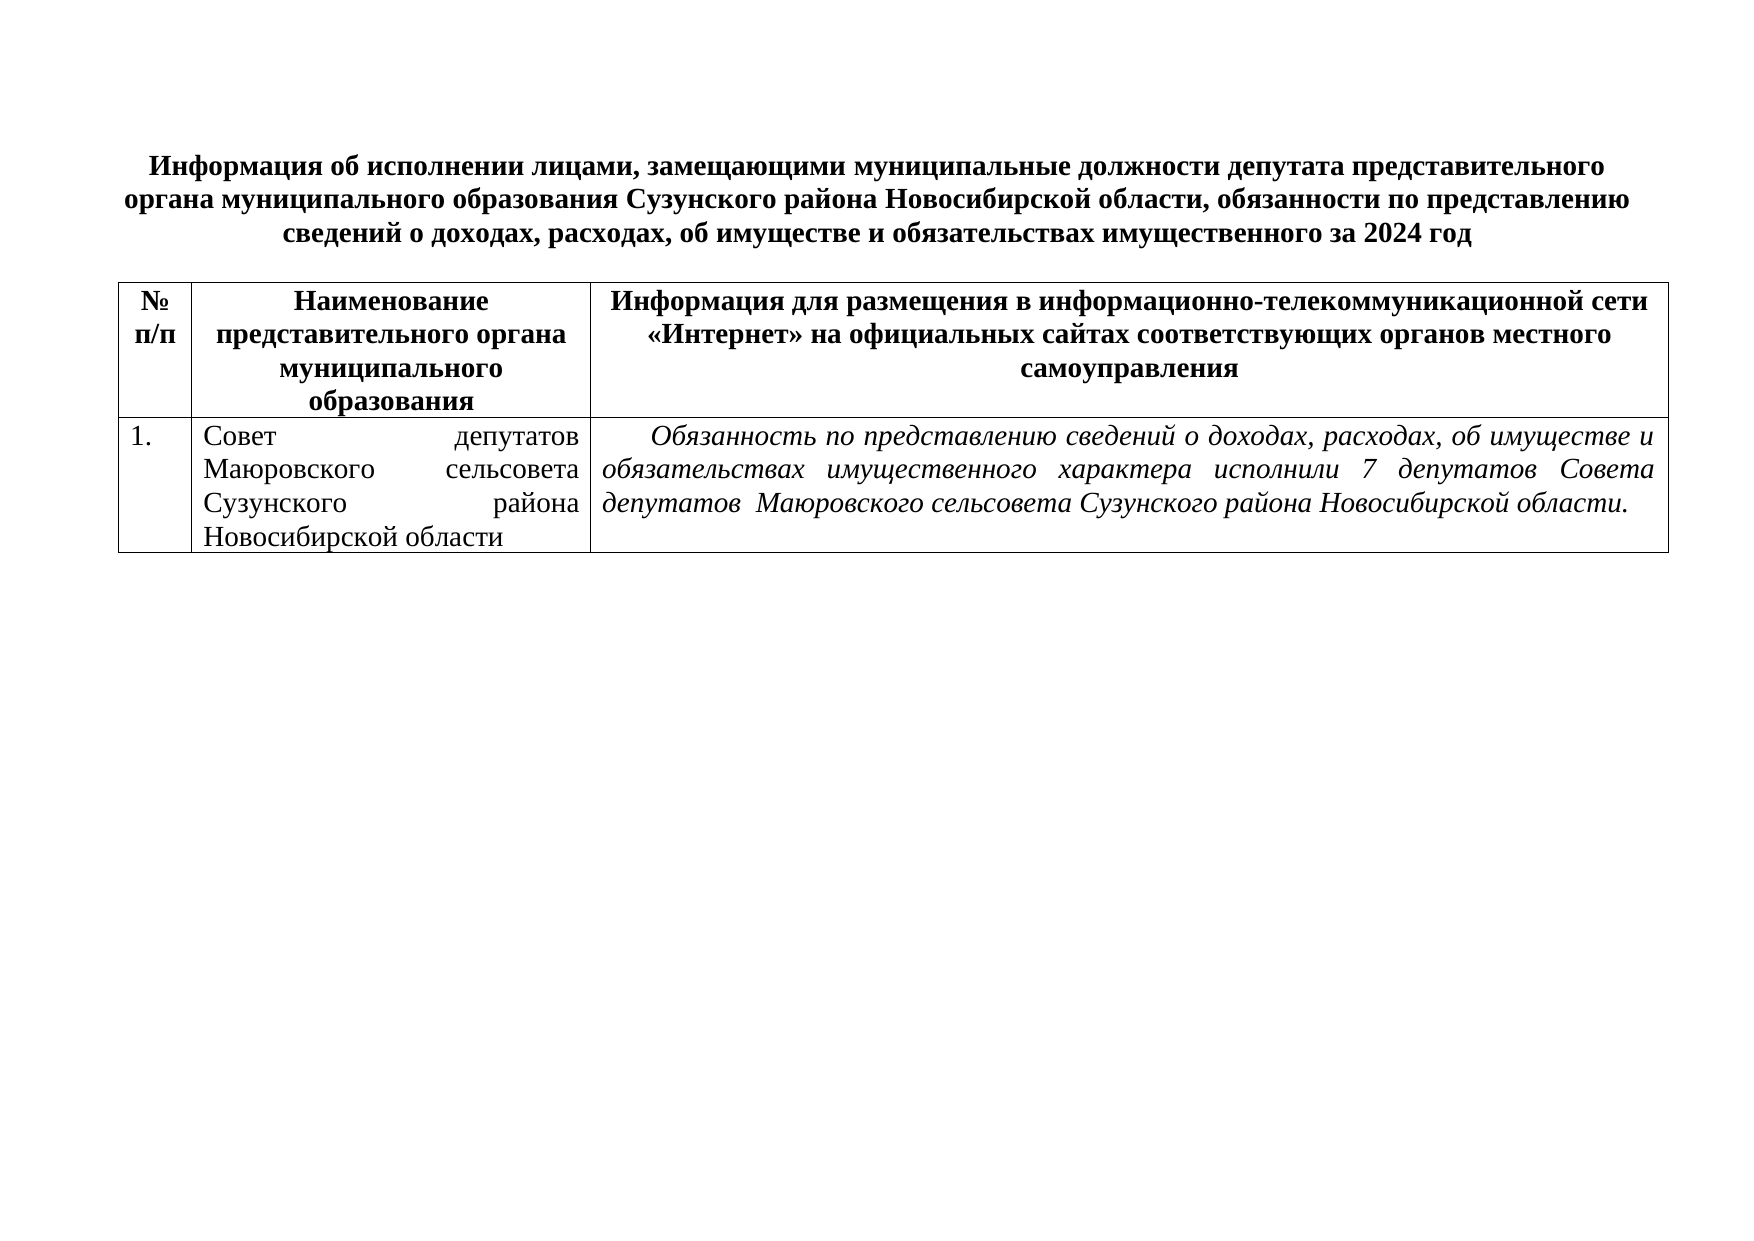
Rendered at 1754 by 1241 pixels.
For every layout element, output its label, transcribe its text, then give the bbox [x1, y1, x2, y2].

table_header № п/п [119, 283, 191, 417]
table_header Наименование представительного органа муниципального образования [192, 283, 590, 417]
text Информация об исполнении лицами, замещающими муниципальные должности депутата представительного органа муниципального образования Сузунского района Новосибирской области, обязанности по представлению сведений о доходах, расходах, об имуществе и обязательствах имущественного за 2024 год [118, 148, 1636, 248]
table_cell Совет депутатов Маюровского сельсовета Сузунского района Новосибирской области [192, 418, 590, 552]
table_cell Обязанность по представлению сведений о доходах, расходах, об имуществе и обязательствах имущественного характера исполнили 7 депутатов Совета депутатов Маюровского сельсовета Сузунского района Новосибирской области. [591, 418, 1668, 552]
table_header Информация для размещения в информационно-телекоммуникационной сети «Интернет» на официальных сайтах соответствующих органов местного самоуправления [591, 283, 1668, 417]
table_cell 1. [119, 418, 191, 552]
